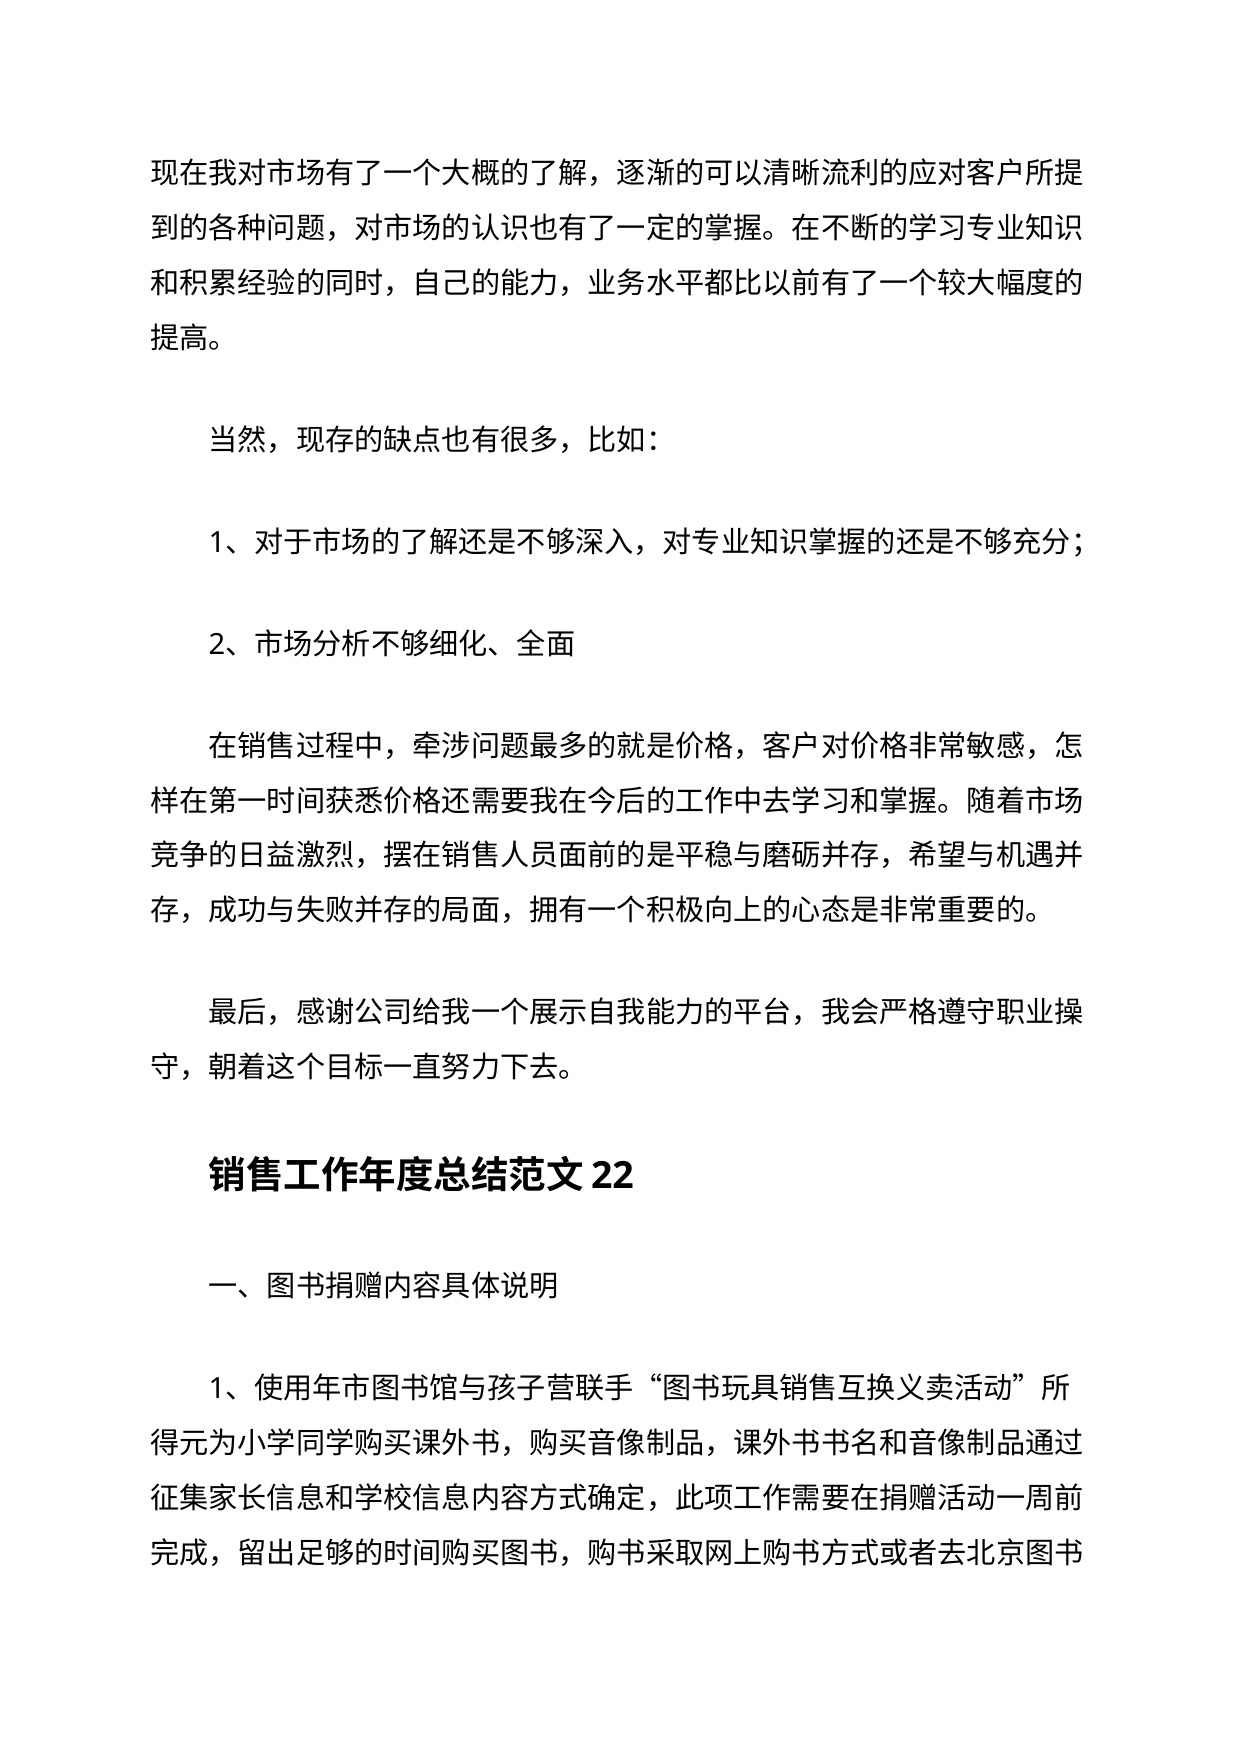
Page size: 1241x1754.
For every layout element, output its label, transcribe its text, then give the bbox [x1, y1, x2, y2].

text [150, 1365, 1090, 1572]
text 2、市场分析不够细化、全面 [150, 620, 1090, 663]
text 最后，感谢公司给我一个展示自我能力的平台，我会严格遵守职业操守，朝着这个目标一直努力下去。 [150, 989, 1090, 1086]
text 销售工作年度总结范文22 [150, 1145, 1090, 1200]
text 在销售过程中，牵涉问题最多的就是价格，客户对价格非常敏感，怎样在第一时间获悉价格还需要我在今后的工作中去学习和掌握。随着市场竞争的日益激烈，摆在销售人员面前的是平稳与磨砺并存，希望与机遇并存，成功与失败并存的局面，拥有一个积极向上的心态是非常重要的。 [150, 722, 1090, 929]
text 一、图书捐赠内容具体说明 [150, 1263, 1090, 1305]
text 1、对于市场的了解还是不够深入，对专业知识掌握的还是不够充分； [150, 518, 1090, 561]
text 当然，现存的缺点也有很多，比如： [150, 416, 1090, 459]
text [150, 150, 1090, 357]
